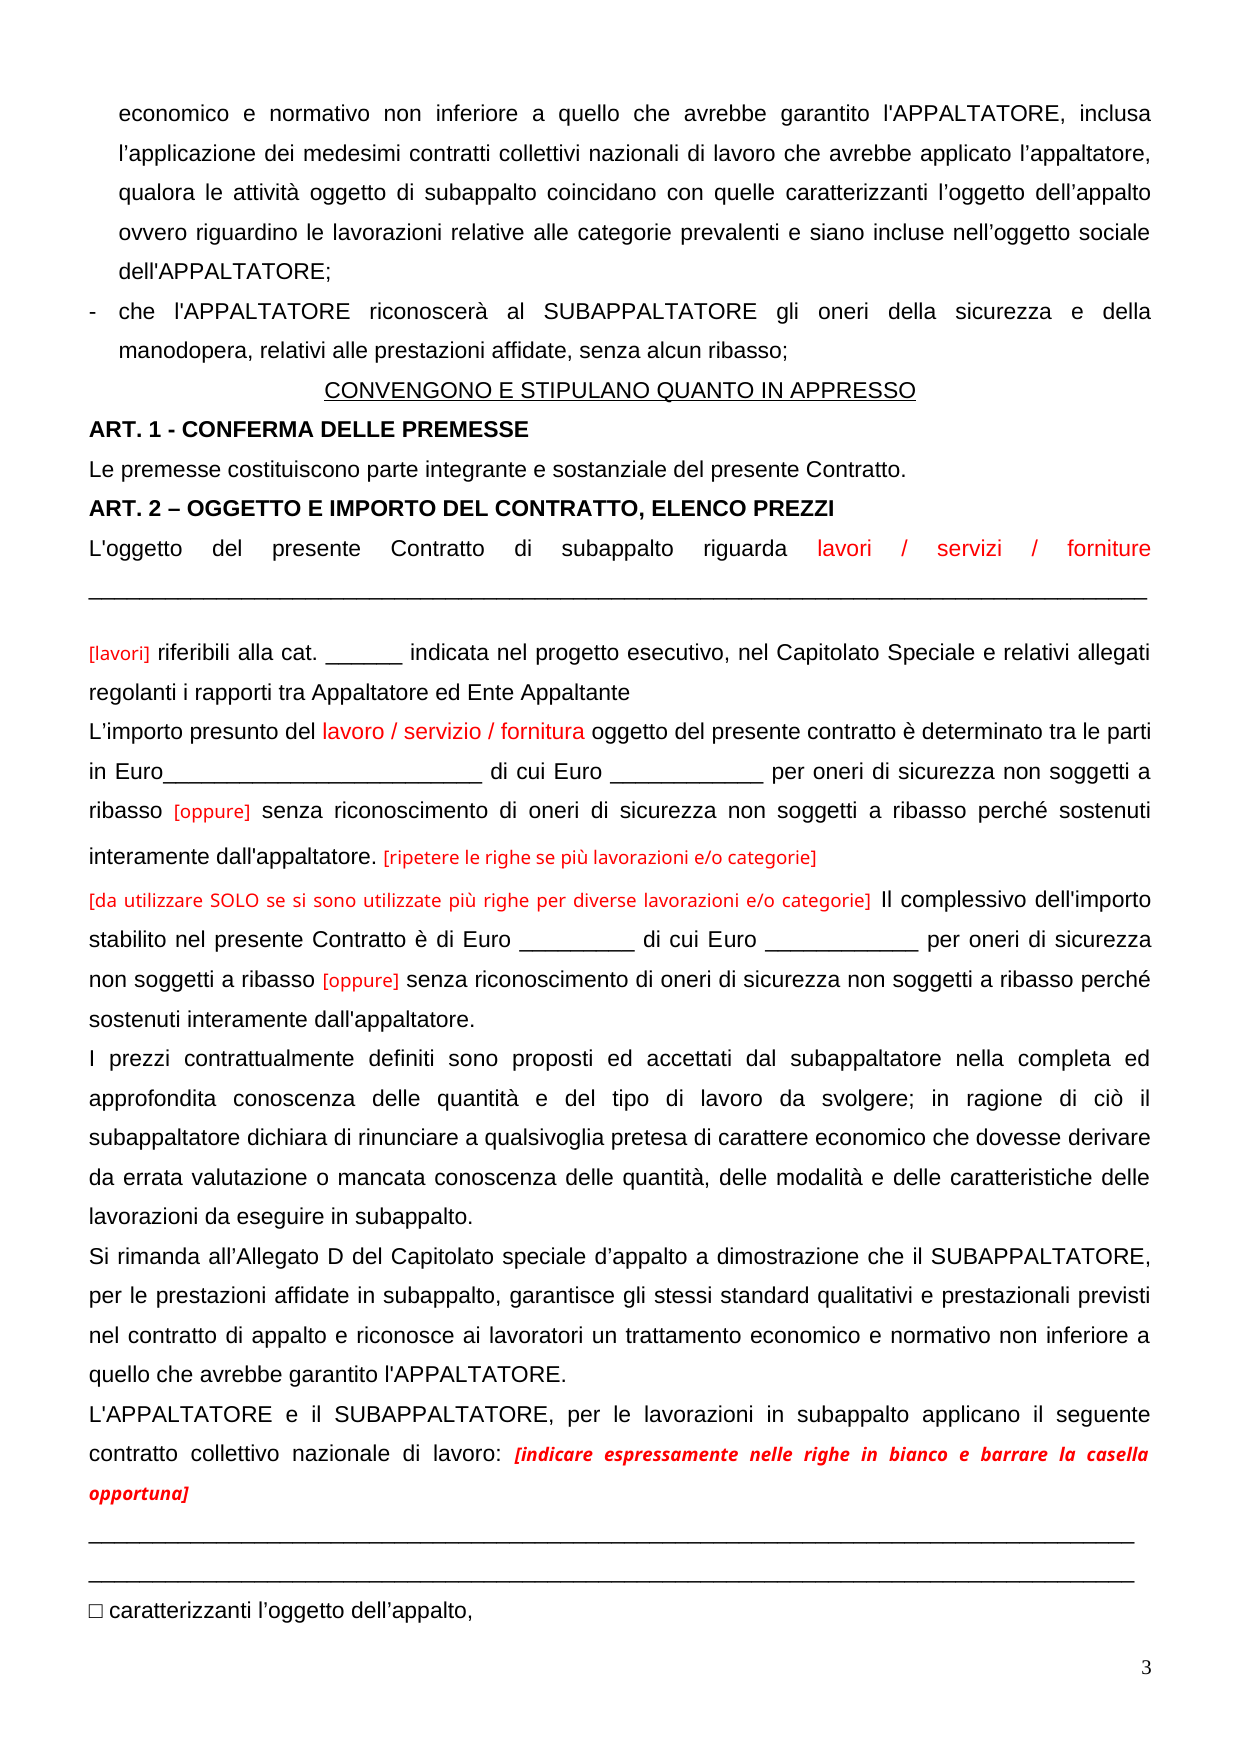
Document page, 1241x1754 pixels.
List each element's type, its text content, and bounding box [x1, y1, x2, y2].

text I prezzi contrattualmente definiti sono proposti ed accettati dal subappaltatore nella completa ed approfondita conoscenza delle quantità e del tipo di lavoro da svolgere; in ragione di ciò il subappaltatore dichiara di rinunciare a qualsivoglia pretesa di carattere economico che dovesse derivare da errata valutazione o mancata conoscenza delle quantità, delle modalità e delle caratteristiche delle lavorazioni da eseguire in subappalto. [89, 1045, 1152, 1230]
text ART. 2 – OGGETTO E IMPORTO DEL CONTRATTO, ELENCO PREZZI [89, 495, 1152, 522]
text CONVENGONO E STIPULANO QUANTO IN APPRESSO [89, 377, 1152, 403]
text Si rimanda all’Allegato D del Capitolato speciale d’appalto a dimostrazione che il SUBAPPALTATORE, per le prestazioni affidate in subappalto, garantisce gli stessi standard qualitativi e prestazionali previsti nel contratto di appalto e riconosce ai lavoratori un trattamento economico e normativo non inferiore a quello che avrebbe garantito l'APPALTATORE. [89, 1243, 1152, 1388]
text L'oggetto del presente Contratto di subappalto riguarda lavori / servizi / forniture ___________________________________________________________________________________ [89, 535, 1152, 601]
text [da utilizzare SOLO se si sono utilizzate più righe per diverse lavorazioni e/o categorie] Il complessivo dell'importo stabilito nel presente Contratto è di Euro _________ di cui Euro ____________ per oneri di sicurezza non soggetti a ribasso [oppure] senza riconoscimento di oneri di sicurezza non soggetti a ribasso perché sostenuti interamente dall'appaltatore. [89, 886, 1152, 1032]
text L’importo presunto del lavoro / servizio / fornitura oggetto del presente contratto è determinato tra le parti in Euro_________________________ di cui Euro ____________ per oneri di sicurezza non soggetti a ribasso [oppure] senza riconoscimento di oneri di sicurezza non soggetti a ribasso perché sostenuti interamente dall'appaltatore. [ripetere le righe se più lavorazioni e/o categorie] [89, 718, 1152, 871]
text - che l'APPALTATORE riconoscerà al SUBAPPALTATORE gli oneri della sicurezza e della manodopera, relativi alle prestazioni affidate, senza alcun ribasso; [89, 298, 1152, 364]
text □ caratterizzanti l’oggetto dell’appalto, [89, 1597, 1152, 1623]
text [lavori] riferibili alla cat. ______ indicata nel progetto esecutivo, nel Capitolato Speciale e relativi allegati regolanti i rapporti tra Appaltatore ed Ente Appaltante [89, 639, 1152, 705]
text ART. 1 - CONFERMA DELLE PREMESSE [89, 416, 1152, 443]
text Le premesse costituiscono parte integrante e sostanziale del presente Contratto. [89, 456, 1152, 482]
text __________________________________________________________________________________ __________________________________________________________________________________ [89, 1518, 1152, 1584]
text L'APPALTATORE e il SUBAPPALTATORE, per le lavorazioni in subappalto applicano il seguente contratto collettivo nazionale di lavoro: [indicare espressamente nelle righe in bianco e barrare la casella opportuna] [89, 1401, 1152, 1505]
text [89, 100, 1152, 285]
